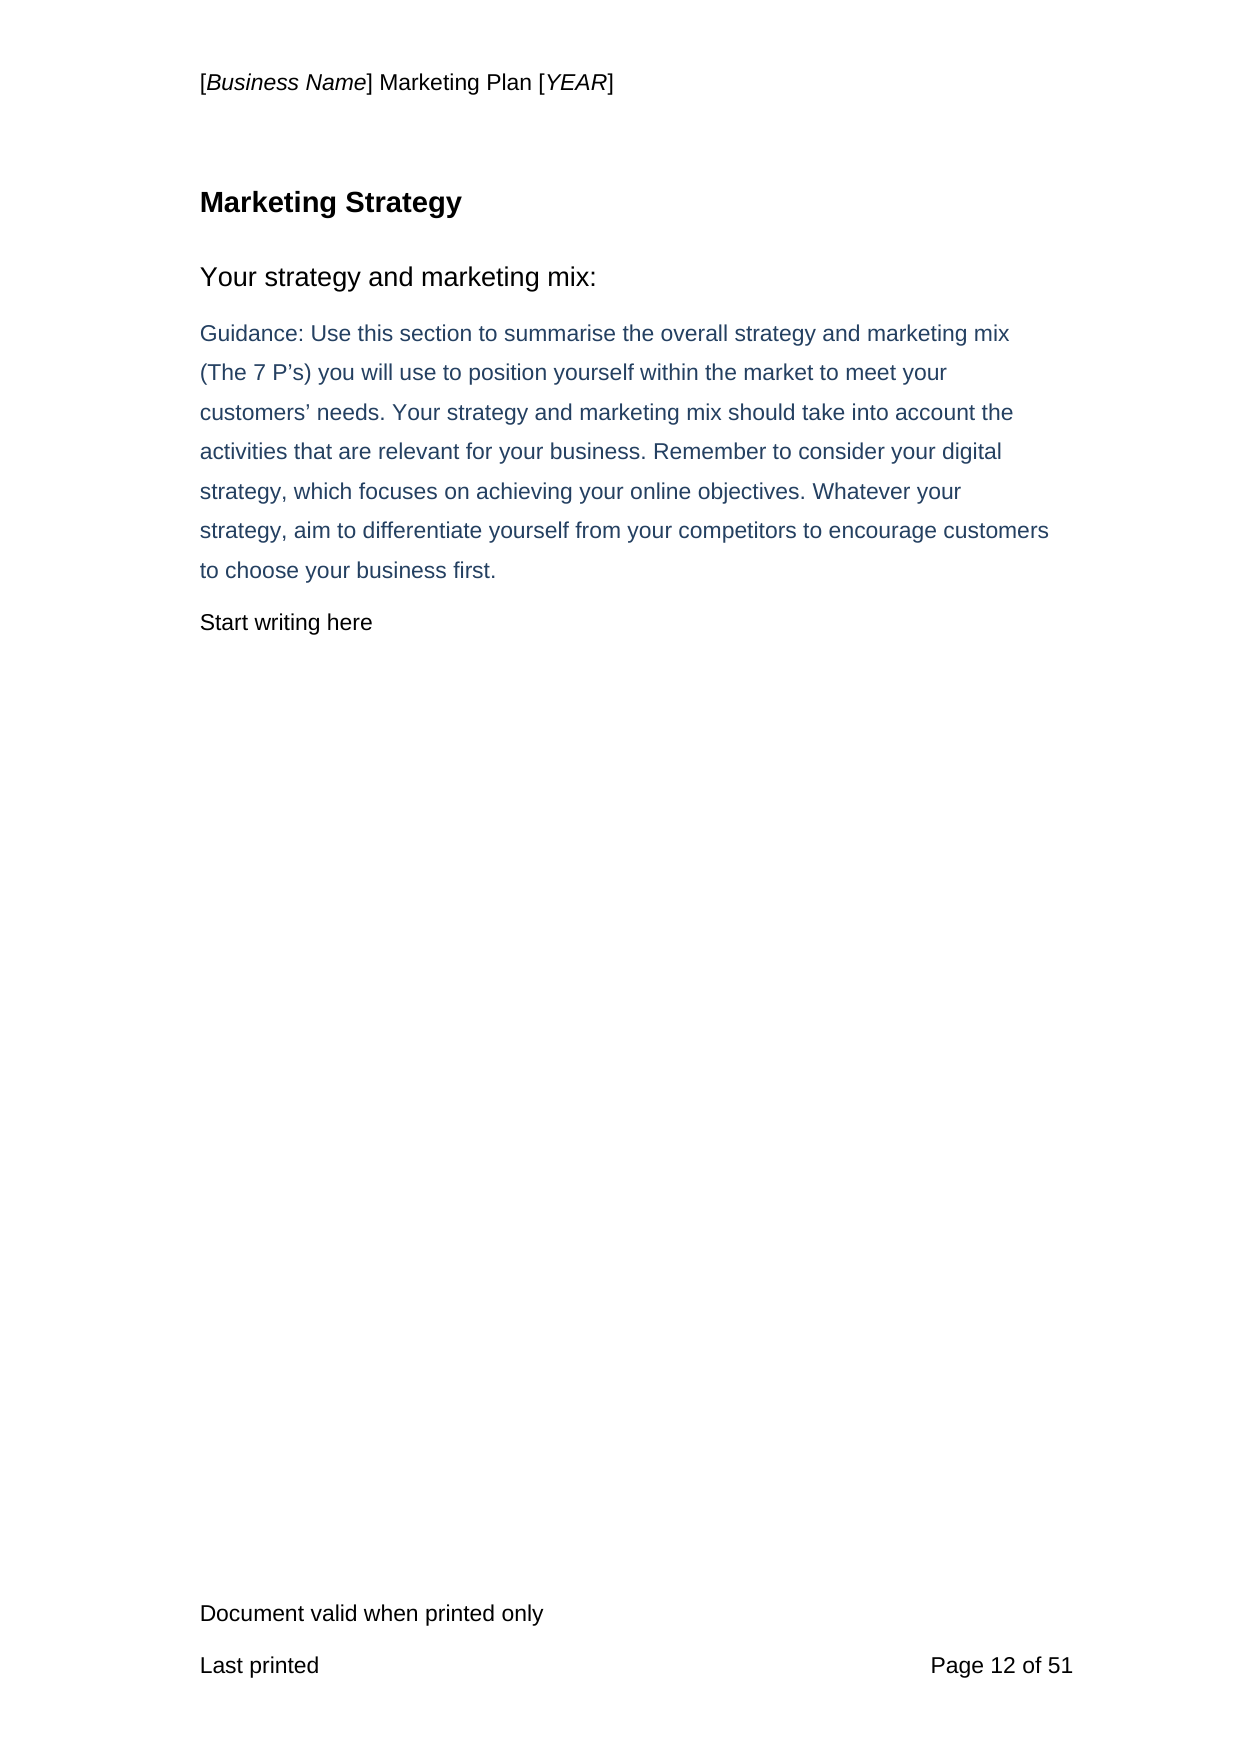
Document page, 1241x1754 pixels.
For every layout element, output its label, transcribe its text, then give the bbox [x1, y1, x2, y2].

subtitle Your strategy and marketing mix: [199, 261, 1053, 292]
text Guidance: Use this section to summarise the overall strategy and marketing mix (The 7 P’s) you will use to position yourself within the market to meet your customers’ needs. Your strategy and marketing mix should take into account the activities that are relevant for your business. Remember to consider your digital strategy, which focuses on achieving your online objectives. Whatever your strategy, aim to differentiate yourself from your competitors to encourage customers to choose your business first. [199, 320, 1053, 583]
subtitle Marketing Strategy [199, 185, 1053, 219]
text Start writing here [199, 609, 1053, 635]
